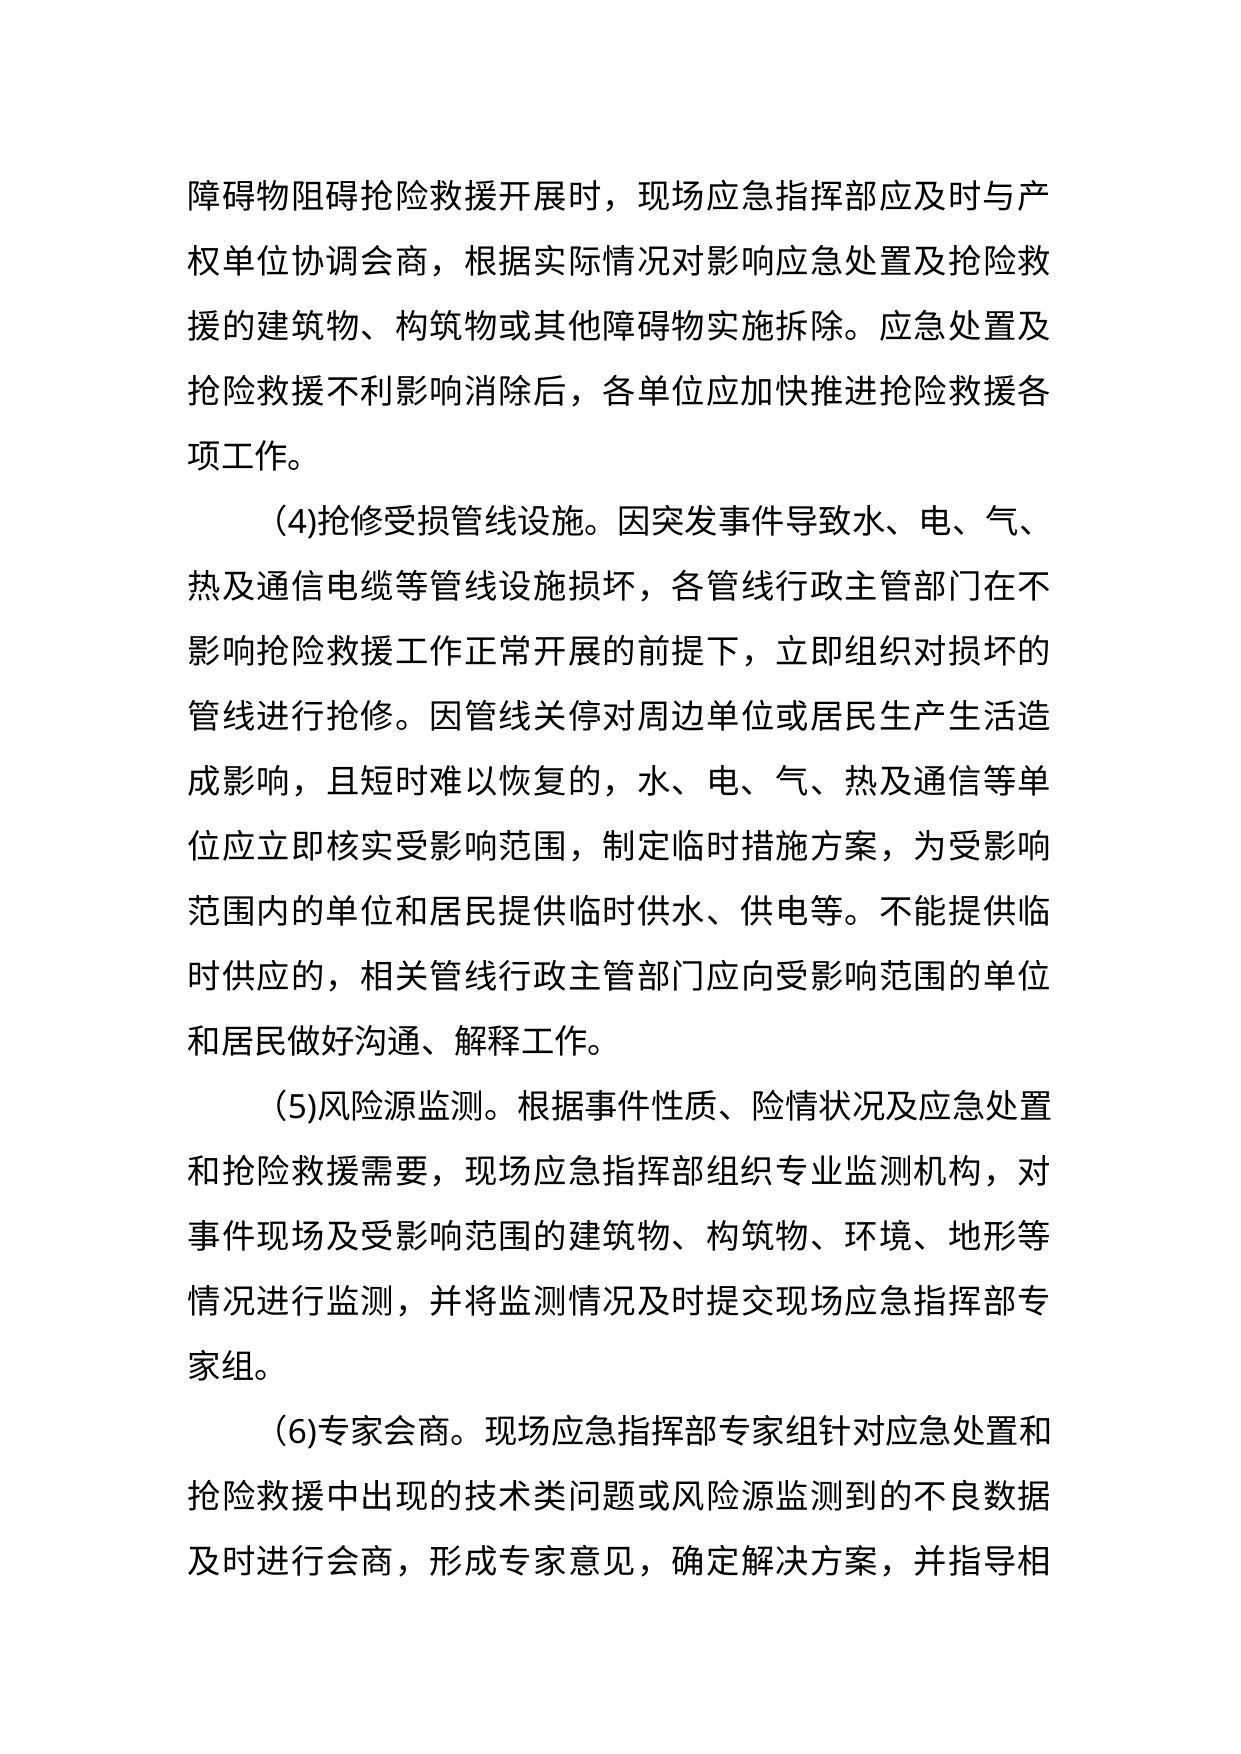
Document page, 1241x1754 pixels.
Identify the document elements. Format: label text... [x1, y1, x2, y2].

text （5)风险源监测。根据事件性质、险情状况及应急处置和抢险救援需要，现场应急指挥部组织专业监测机构，对事件现场及受影响范围的建筑物、构筑物、环境、地形等情况进行监测，并将监测情况及时提交现场应急指挥部专家组。 [187, 1072, 1053, 1397]
text （4)抢修受损管线设施。因突发事件导致水、电、气、热及通信电缆等管线设施损坏，各管线行政主管部门在不影响抢险救援工作正常开展的前提下，立即组织对损坏的管线进行抢修。因管线关停对周边单位或居民生产生活造成影响，且短时难以恢复的，水、电、气、热及通信等单位应立即核实受影响范围，制定临时措施方案，为受影响范围内的单位和居民提供临时供水、供电等。不能提供临时供应的，相关管线行政主管部门应向受影响范围的单位和居民做好沟通、解释工作。 [187, 487, 1053, 1072]
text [187, 1397, 1053, 1592]
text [187, 162, 1053, 487]
